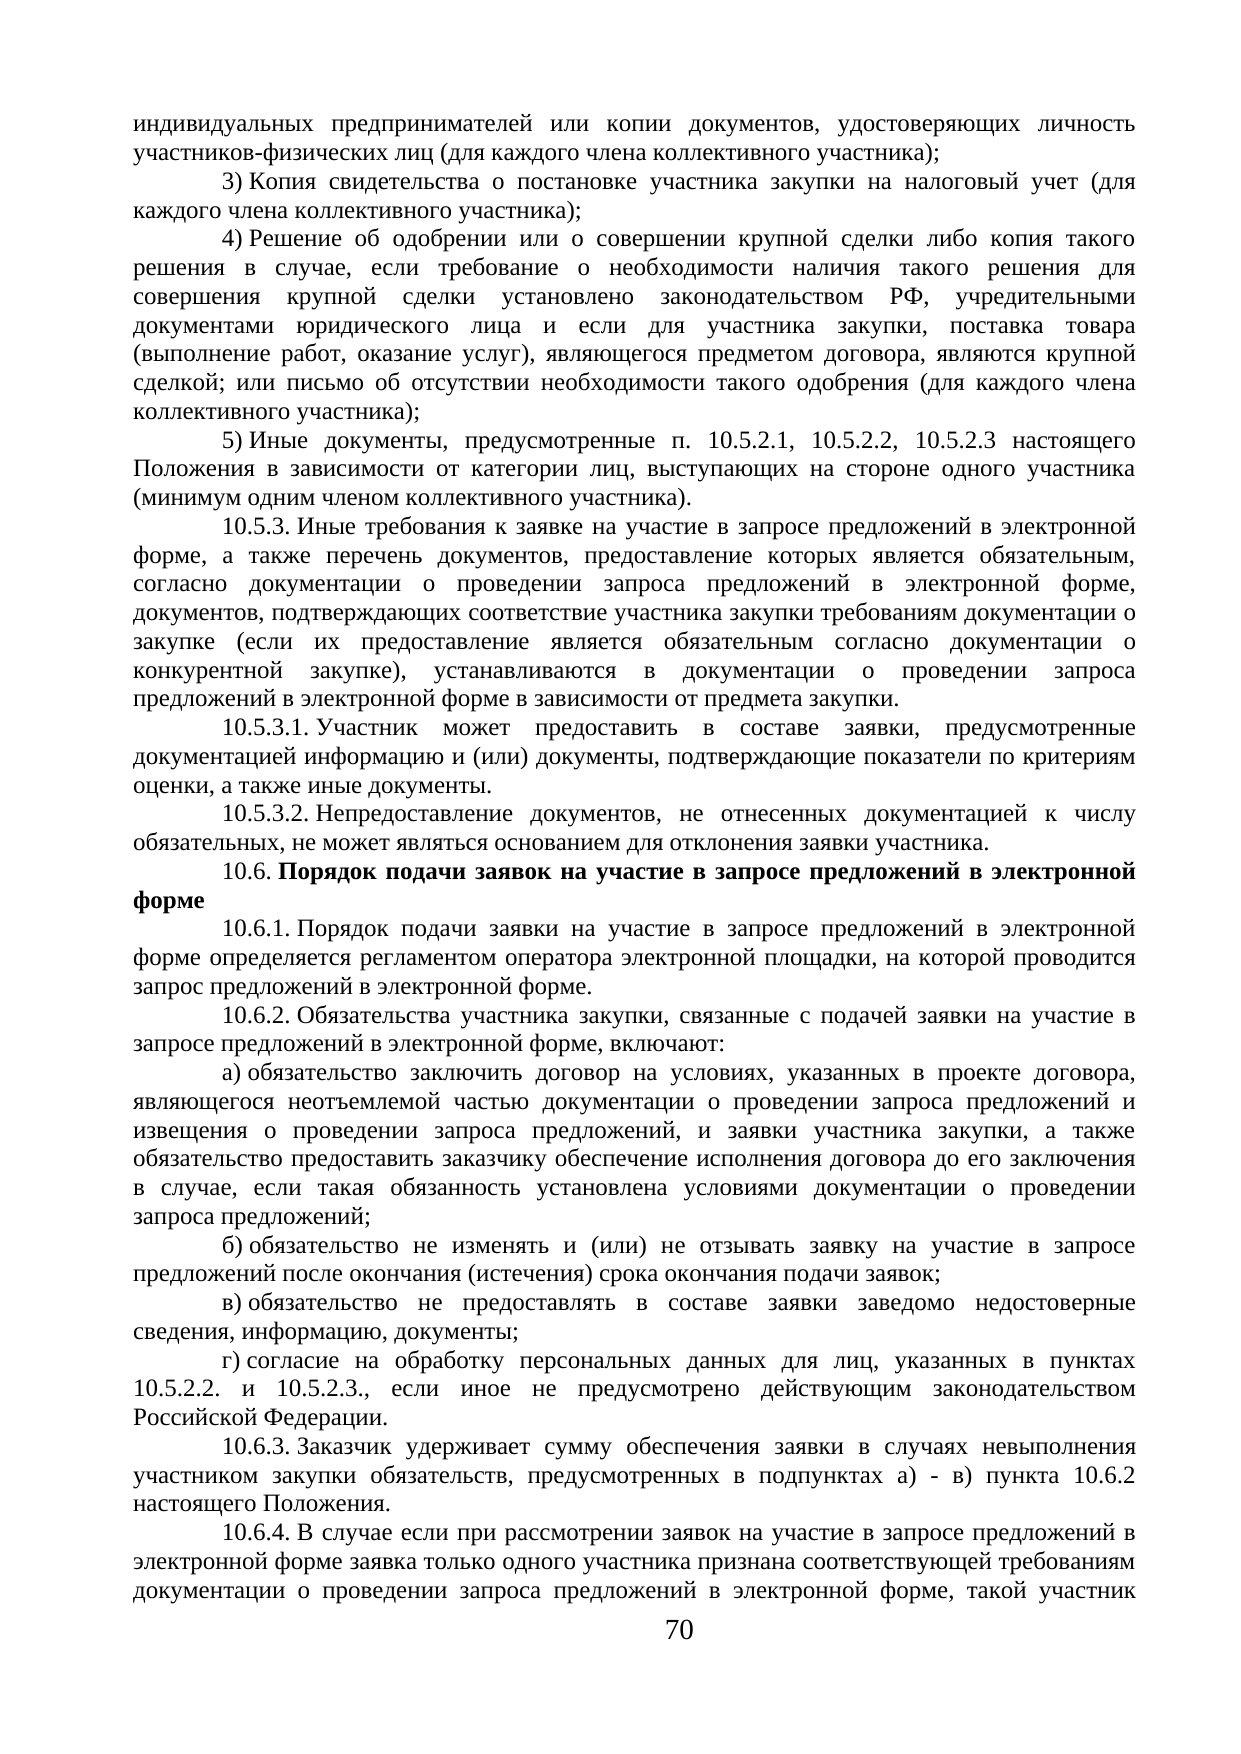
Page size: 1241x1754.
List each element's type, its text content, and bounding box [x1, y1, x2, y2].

list Решение об одобрении или о совершении крупной сделки либо копия такого решения в случае, если требование о необходимости наличия такого решения для совершения крупной сделки установлено законодательством РФ, учредительными документами юридического лица и если для участника закупки, поставка товара (выполнение работ, оказание услуг), являющегося предметом договора, являются крупной сделкой; или письмо об отсутствии необходимости такого одобрения (для каждого члена коллективного участника); [133, 223, 1137, 425]
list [133, 1517, 1137, 1603]
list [133, 108, 1137, 166]
list обязательство не предоставлять в составе заявки заведомо недостоверные сведения, информацию, документы; [133, 1287, 1137, 1345]
list Заказчик удерживает сумму обеспечения заявки в случаях невыполнения участником закупки обязательств, предусмотренных в подпунктах а) - в) пункта 10.6.2 настоящего Положения. [133, 1431, 1137, 1517]
list согласие на обработку персональных данных для лиц, указанных в пунктах 10.5.2.2. и 10.5.2.3., если иное не предусмотрено действующим законодательством Российской Федерации. [133, 1345, 1137, 1431]
subtitle Порядок подачи заявок на участие в запросе предложений в электронной форме [133, 856, 1137, 913]
list Участник может предоставить в составе заявки, предусмотренные документацией информацию и (или) документы, подтверждающие показатели по критериям оценки, а также иные документы. [133, 712, 1137, 798]
list Копия свидетельства о постановке участника закупки на налоговый учет (для каждого члена коллективного участника); [133, 166, 1137, 223]
list Непредоставление документов, не отнесенных документацией к числу обязательных, не может являться основанием для отклонения заявки участника. [133, 798, 1137, 856]
list Обязательства участника закупки, связанные с подачей заявки на участие в запросе предложений в электронной форме, включают: [133, 1000, 1137, 1057]
list Иные документы, предусмотренные п. 10.5.2.1, 10.5.2.2, 10.5.2.3 настоящего Положения в зависимости от категории лиц, выступающих на стороне одного участника (минимум одним членом коллективного участника). [133, 425, 1137, 511]
list Порядок подачи заявки на участие в запросе предложений в электронной форме определяется регламентом оператора электронной площадки, на которой проводится запрос предложений в электронной форме. [133, 913, 1137, 1000]
list обязательство заключить договор на условиях, указанных в проекте договора, являющегося неотъемлемой частью документации о проведении запроса предложений и извещения о проведении запроса предложений, и заявки участника закупки, а также обязательство предоставить заказчику обеспечение исполнения договора до его заключения в случае, если такая обязанность установлена условиями документации о проведении запроса предложений; [133, 1057, 1137, 1230]
list обязательство не изменять и (или) не отзывать заявку на участие в запросе предложений после окончания (истечения) срока окончания подачи заявок; [133, 1230, 1137, 1287]
list Иные требования к заявке на участие в запросе предложений в электронной форме, а также перечень документов, предоставление которых является обязательным, согласно документации о проведении запроса предложений в электронной форме, документов, подтверждающих соответствие участника закупки требованиям документации о закупке (если их предоставление является обязательным согласно документации о конкурентной закупке), устанавливаются в документации о проведении запроса предложений в электронной форме в зависимости от предмета закупки. [133, 511, 1137, 712]
